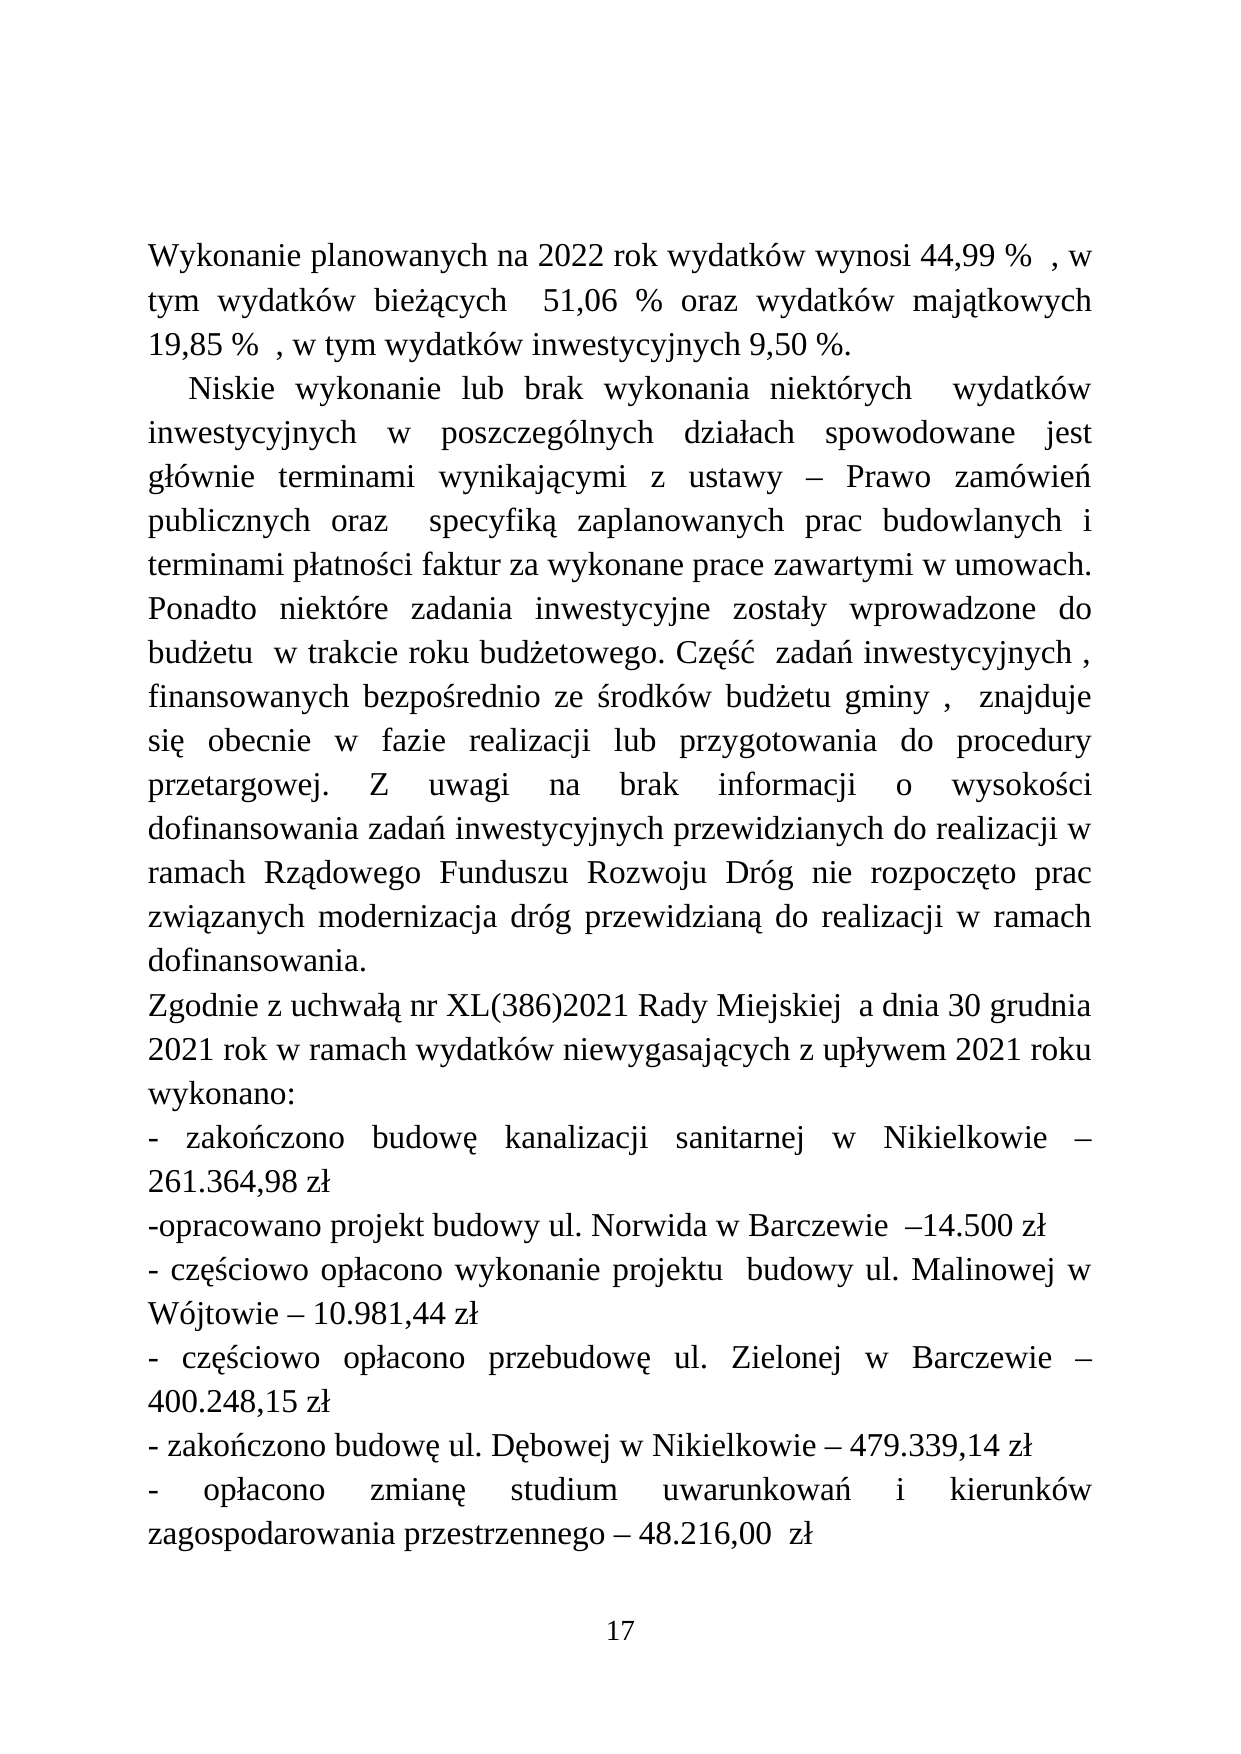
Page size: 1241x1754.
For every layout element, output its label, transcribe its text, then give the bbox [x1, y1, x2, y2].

text - opłacono zmianę studium uwarunkowań i kierunków zagospodarowania przestrzennego – 48.216,00 zł [148, 1469, 1093, 1552]
text - zakończono budowę kanalizacji sanitarnej w Nikielkowie – 261.364,98 zł [148, 1117, 1093, 1199]
text Niskie wykonanie lub brak wykonania niektórych wydatków inwestycyjnych w poszczególnych działach spowodowane jest głównie terminami wynikającymi z ustawy – Prawo zamówień publicznych oraz specyfiką zaplanowanych prac budowlanych i terminami płatności faktur za wykonane prace zawartymi w umowach. Ponadto niektóre zadania inwestycyjne zostały wprowadzone do budżetu w trakcie roku budżetowego. Część zadań inwestycyjnych , finansowanych bezpośrednio ze środków budżetu gminy , znajduje się obecnie w fazie realizacji lub przygotowania do procedury przetargowej. Z uwagi na brak informacji o wysokości dofinansowania zadań inwestycyjnych przewidzianych do realizacji w ramach Rządowego Funduszu Rozwoju Dróg nie rozpoczęto prac związanych modernizacja dróg przewidzianą do realizacji w ramach dofinansowania. [148, 368, 1093, 979]
text Zgodnie z uchwałą nr XL(386)2021 Rady Miejskiej a dnia 30 grudnia 2021 rok w ramach wydatków niewygasających z upływem 2021 roku wykonano: [148, 985, 1093, 1111]
text - zakończono budowę ul. Dębowej w Nikielkowie – 479.339,14 zł [148, 1425, 1093, 1464]
text - częściowo opłacono wykonanie projektu budowy ul. Malinowej w Wójtowie – 10.981,44 zł [148, 1249, 1093, 1332]
text Wykonanie planowanych na 2022 rok wydatków wynosi 44,99 % , w tym wydatków bieżących 51,06 % oraz wydatków majątkowych 19,85 % , w tym wydatków inwestycyjnych 9,50 %. [148, 236, 1093, 362]
text -opracowano projekt budowy ul. Norwida w Barczewie –14.500 zł [148, 1205, 1093, 1243]
text - częściowo opłacono przebudowę ul. Zielonej w Barczewie – 400.248,15 zł [148, 1337, 1093, 1420]
